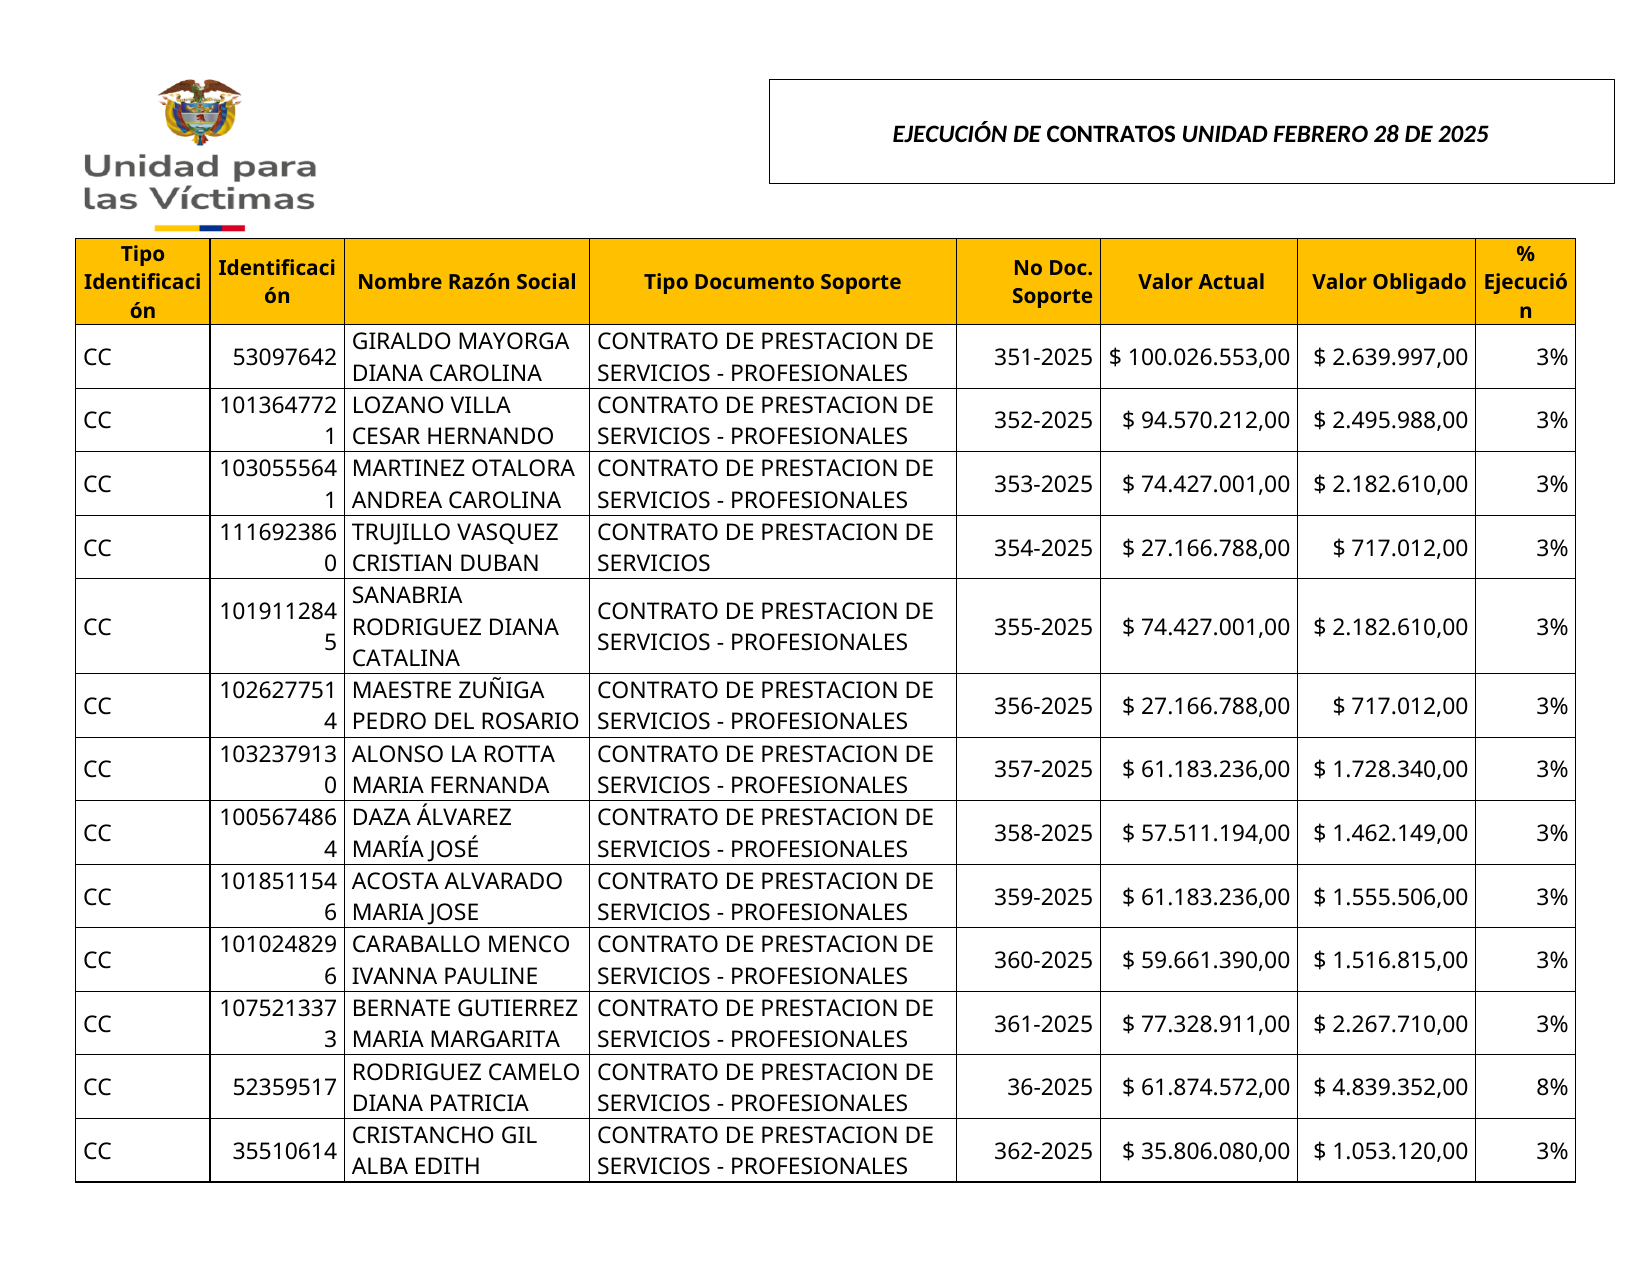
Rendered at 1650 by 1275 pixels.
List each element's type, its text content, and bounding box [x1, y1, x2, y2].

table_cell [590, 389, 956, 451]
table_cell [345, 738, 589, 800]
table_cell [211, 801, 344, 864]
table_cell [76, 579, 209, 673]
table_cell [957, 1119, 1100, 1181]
table_header % Ejecución [1476, 239, 1575, 324]
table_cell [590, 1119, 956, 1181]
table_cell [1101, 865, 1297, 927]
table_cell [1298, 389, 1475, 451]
table_header Valor Actual [1101, 239, 1297, 324]
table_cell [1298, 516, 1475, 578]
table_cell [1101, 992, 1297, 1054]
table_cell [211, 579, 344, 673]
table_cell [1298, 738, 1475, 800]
picture [75, 73, 335, 238]
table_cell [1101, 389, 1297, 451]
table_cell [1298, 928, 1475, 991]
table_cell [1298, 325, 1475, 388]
table_header Valor Obligado [1298, 239, 1475, 324]
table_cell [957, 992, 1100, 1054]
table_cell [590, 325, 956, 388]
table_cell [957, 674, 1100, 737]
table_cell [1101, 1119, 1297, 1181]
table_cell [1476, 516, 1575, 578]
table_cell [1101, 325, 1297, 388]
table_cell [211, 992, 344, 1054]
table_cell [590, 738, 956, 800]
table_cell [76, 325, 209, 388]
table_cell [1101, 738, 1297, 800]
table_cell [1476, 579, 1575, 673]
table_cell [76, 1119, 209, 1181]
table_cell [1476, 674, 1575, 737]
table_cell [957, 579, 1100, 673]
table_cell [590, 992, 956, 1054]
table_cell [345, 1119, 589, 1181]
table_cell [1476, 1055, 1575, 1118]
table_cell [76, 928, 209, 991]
table_header No Doc. Soporte [957, 239, 1100, 324]
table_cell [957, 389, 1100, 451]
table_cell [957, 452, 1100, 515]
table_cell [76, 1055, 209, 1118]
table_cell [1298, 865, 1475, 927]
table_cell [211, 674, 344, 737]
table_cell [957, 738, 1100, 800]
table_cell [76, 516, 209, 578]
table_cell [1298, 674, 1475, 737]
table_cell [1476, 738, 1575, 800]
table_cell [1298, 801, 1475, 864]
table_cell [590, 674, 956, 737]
table_header Identificación [211, 239, 344, 324]
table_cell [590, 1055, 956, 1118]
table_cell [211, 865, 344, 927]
table_header Nombre Razón Social [345, 239, 589, 324]
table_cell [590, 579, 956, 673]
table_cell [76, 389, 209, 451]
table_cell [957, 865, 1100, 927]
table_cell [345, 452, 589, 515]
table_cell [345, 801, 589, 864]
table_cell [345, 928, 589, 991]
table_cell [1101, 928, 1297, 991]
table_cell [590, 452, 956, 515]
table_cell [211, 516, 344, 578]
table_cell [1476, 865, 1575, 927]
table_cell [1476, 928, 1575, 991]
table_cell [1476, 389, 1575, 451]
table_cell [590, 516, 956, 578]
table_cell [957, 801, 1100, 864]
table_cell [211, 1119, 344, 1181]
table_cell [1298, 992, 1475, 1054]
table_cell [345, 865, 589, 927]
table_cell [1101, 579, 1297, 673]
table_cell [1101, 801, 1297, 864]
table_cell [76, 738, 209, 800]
table_header Tipo Documento Soporte [590, 239, 956, 324]
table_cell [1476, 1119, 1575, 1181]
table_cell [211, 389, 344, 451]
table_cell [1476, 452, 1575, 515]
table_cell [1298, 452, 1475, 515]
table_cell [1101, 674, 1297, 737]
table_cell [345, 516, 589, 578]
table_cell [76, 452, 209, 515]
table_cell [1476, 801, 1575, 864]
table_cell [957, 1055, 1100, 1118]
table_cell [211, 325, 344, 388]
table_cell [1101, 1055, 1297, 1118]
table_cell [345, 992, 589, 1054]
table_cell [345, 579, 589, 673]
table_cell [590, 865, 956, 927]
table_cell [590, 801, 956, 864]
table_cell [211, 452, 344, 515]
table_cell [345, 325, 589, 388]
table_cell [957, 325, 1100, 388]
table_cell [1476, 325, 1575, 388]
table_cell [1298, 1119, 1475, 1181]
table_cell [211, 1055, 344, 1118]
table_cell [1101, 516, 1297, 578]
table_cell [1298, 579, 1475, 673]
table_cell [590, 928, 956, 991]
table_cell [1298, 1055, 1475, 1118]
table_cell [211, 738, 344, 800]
table_header Tipo Identificación [76, 239, 209, 324]
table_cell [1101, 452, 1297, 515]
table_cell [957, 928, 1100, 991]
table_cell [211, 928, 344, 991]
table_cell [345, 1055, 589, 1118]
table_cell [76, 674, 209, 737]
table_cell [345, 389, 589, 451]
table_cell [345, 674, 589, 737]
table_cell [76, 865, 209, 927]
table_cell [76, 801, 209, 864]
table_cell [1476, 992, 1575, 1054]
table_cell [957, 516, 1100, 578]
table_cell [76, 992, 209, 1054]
